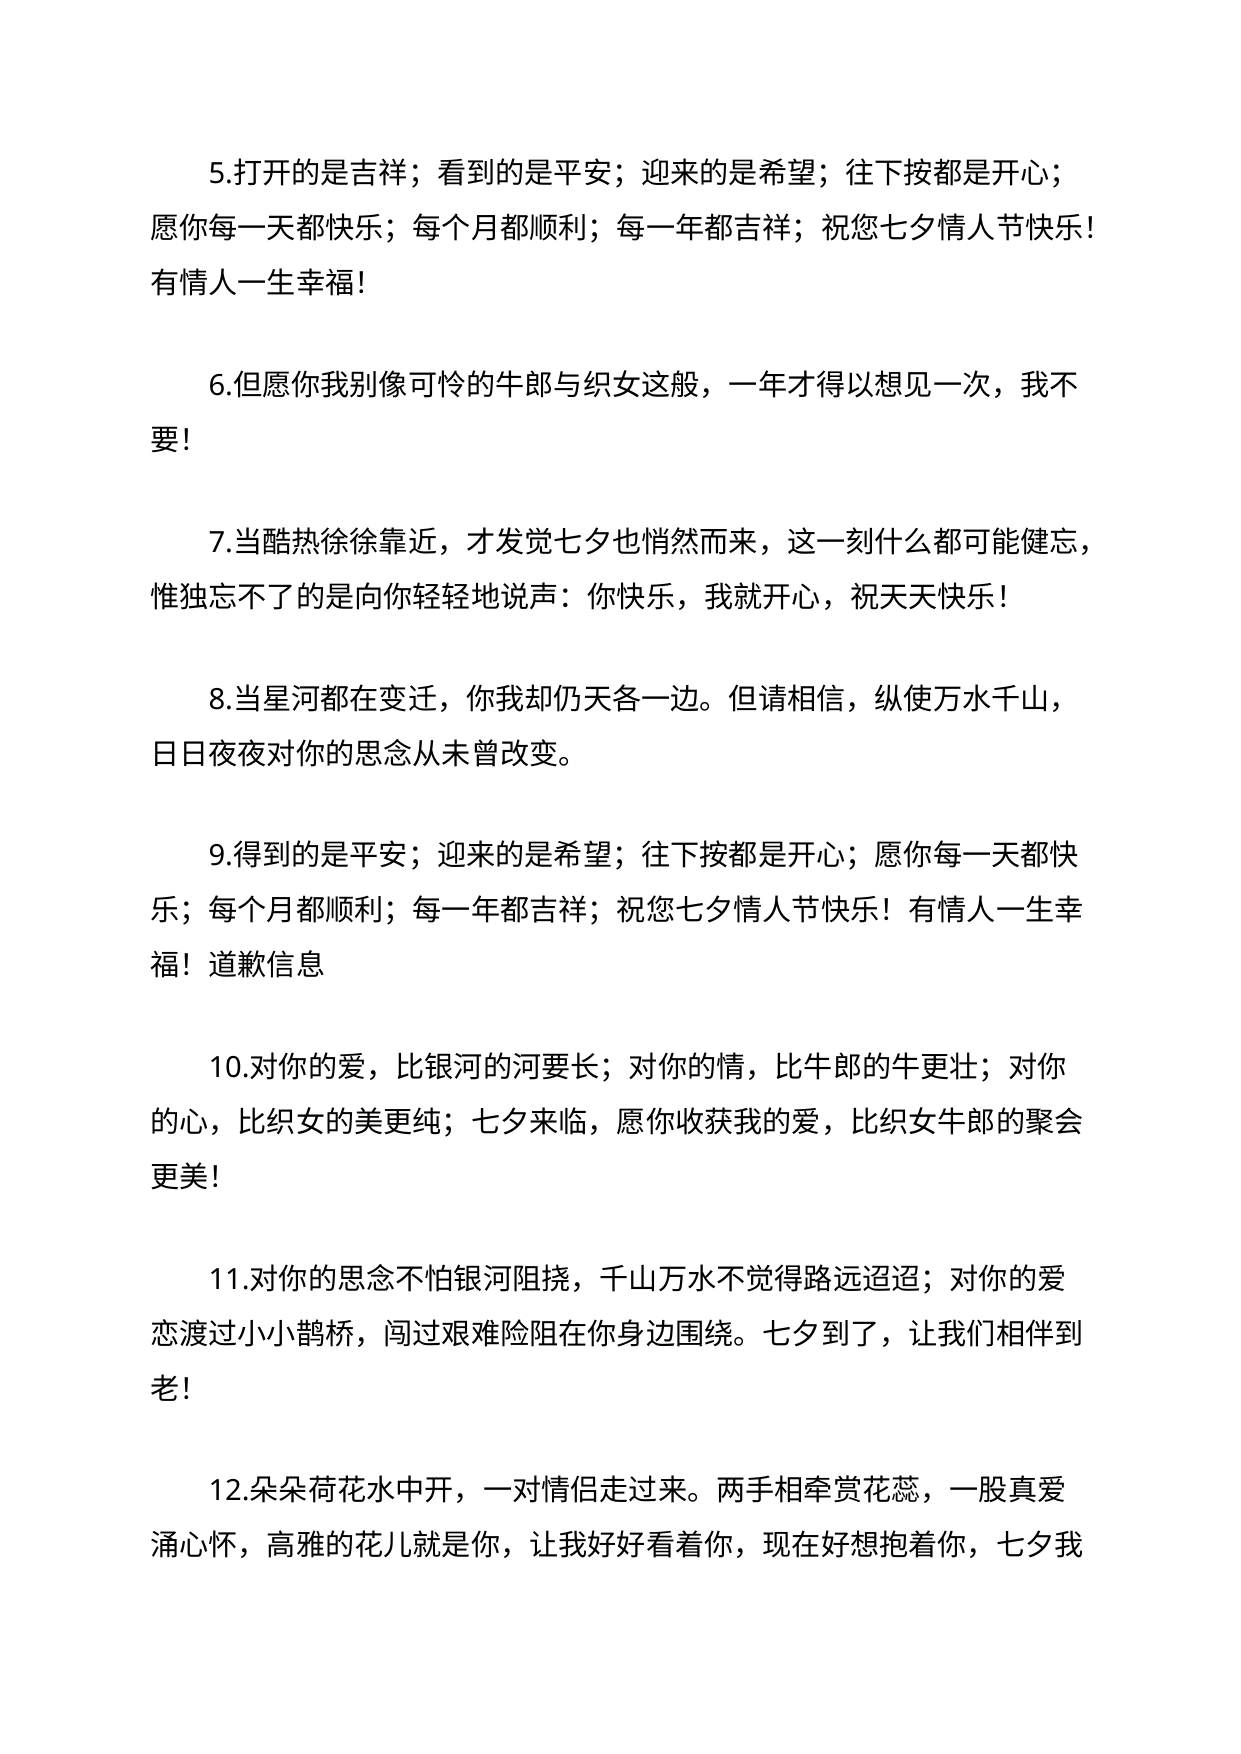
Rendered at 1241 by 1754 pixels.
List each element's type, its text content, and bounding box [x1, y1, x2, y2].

text 7.当酷热徐徐靠近，才发觉七夕也悄然而来，这一刻什么都可能健忘，惟独忘不了的是向你轻轻地说声：你快乐，我就开心，祝天天快乐！ [150, 518, 1090, 616]
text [150, 1467, 1090, 1564]
text 9.得到的是平安；迎来的是希望；往下按都是开心；愿你每一天都快乐；每个月都顺利；每一年都吉祥；祝您七夕情人节快乐！有情人一生幸福！道歉信息 [150, 832, 1090, 984]
text 10.对你的爱，比银河的河要长；对你的情，比牛郎的牛更壮；对你的心，比织女的美更纯；七夕来临，愿你收获我的爱，比织女牛郎的聚会更美！ [150, 1044, 1090, 1196]
text 5.打开的是吉祥；看到的是平安；迎来的是希望；往下按都是开心；愿你每一天都快乐；每个月都顺利；每一年都吉祥；祝您七夕情人节快乐！有情人一生幸福！ [150, 150, 1090, 302]
text 6.但愿你我别像可怜的牛郎与织女这般，一年才得以想见一次，我不要！ [150, 362, 1090, 459]
text 8.当星河都在变迁，你我却仍天各一边。但请相信，纵使万水千山，日日夜夜对你的思念从未曾改变。 [150, 675, 1090, 772]
text 11.对你的思念不怕银河阻挠，千山万水不觉得路远迢迢；对你的爱恋渡过小小鹊桥，闯过艰难险阻在你身边围绕。七夕到了，让我们相伴到老！ [150, 1255, 1090, 1407]
